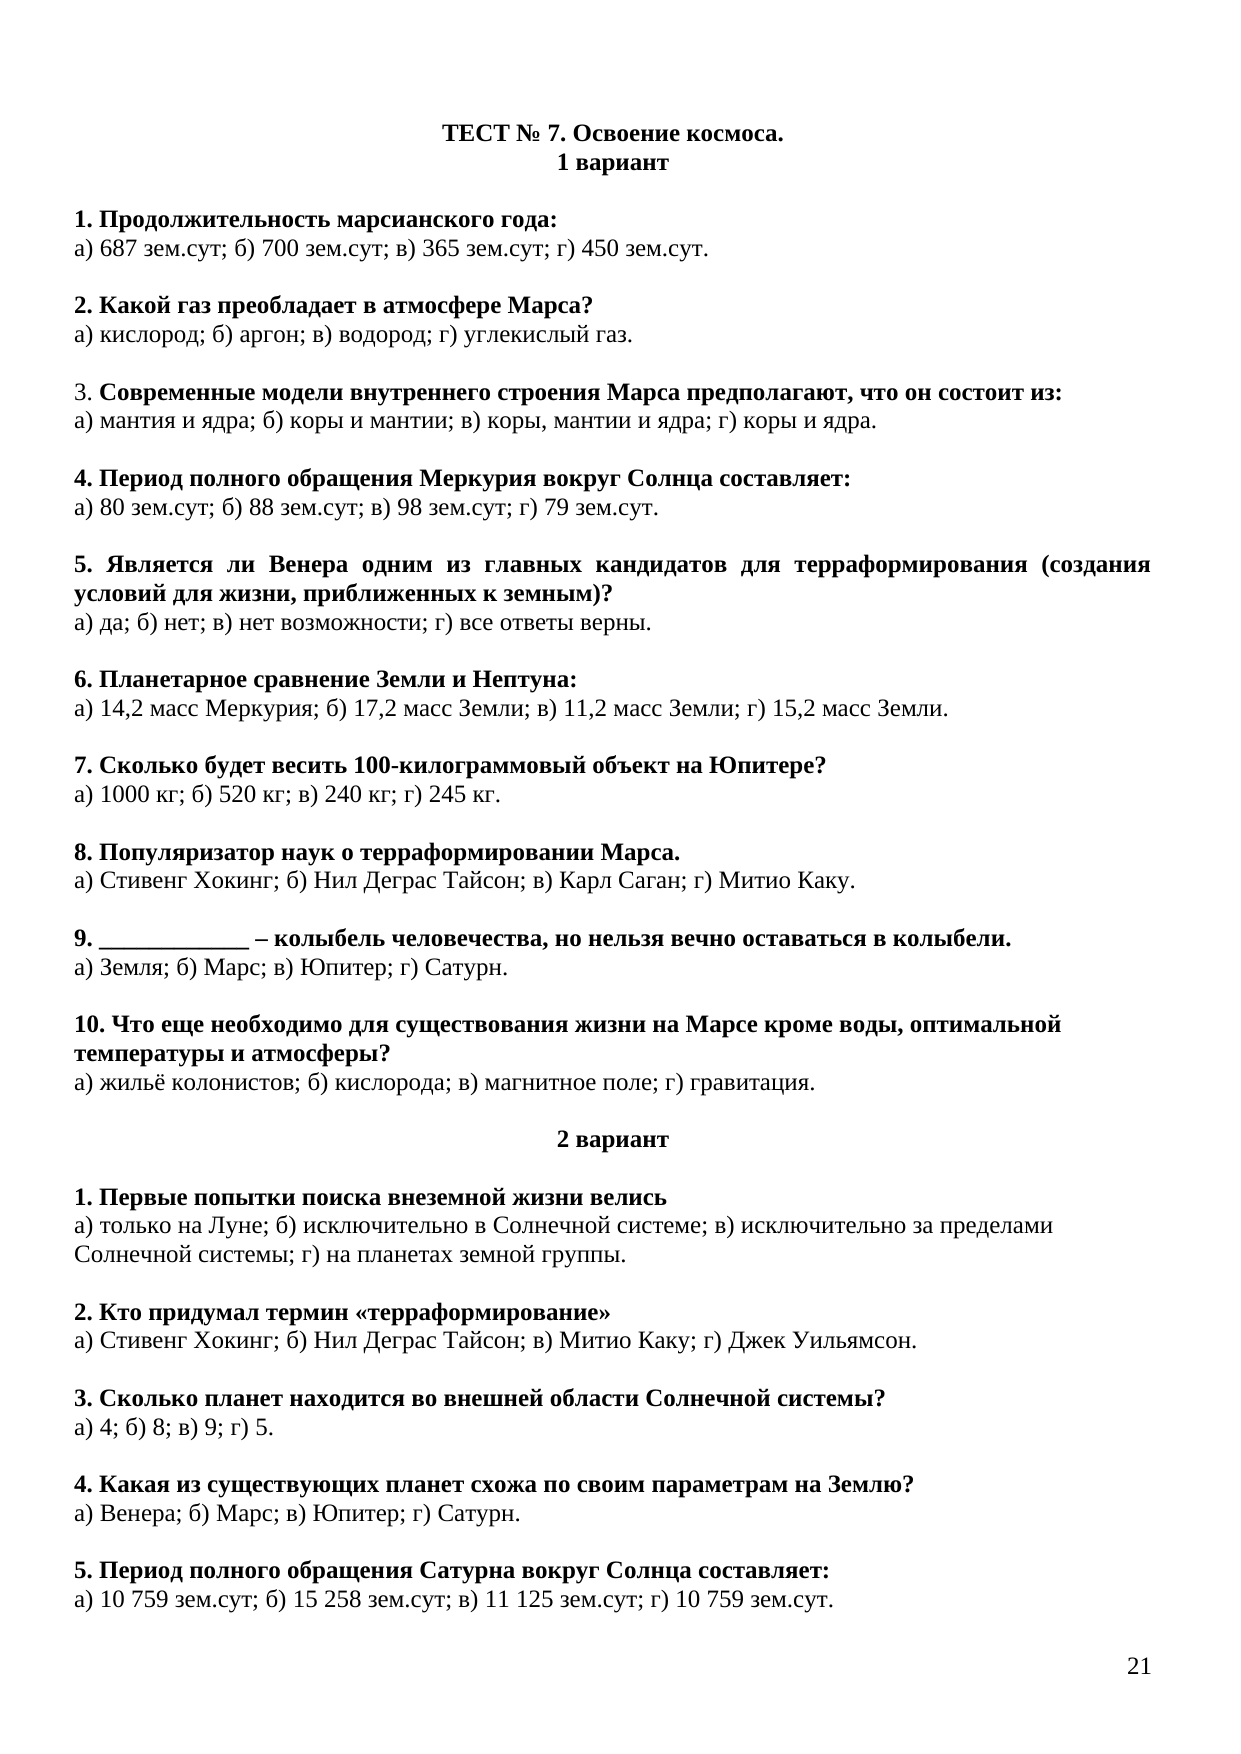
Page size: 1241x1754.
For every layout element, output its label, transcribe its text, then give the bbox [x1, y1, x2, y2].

text а) 1000 кг; б) 520 кг; в) 240 кг; г) 245 кг. [74, 779, 1152, 808]
text 5. Является ли Венера одним из главных кандидатов для терраформирования (создания условий для жизни, приближенных к земным)? [74, 549, 1152, 607]
text а) Стивенг Хокинг; б) Нил Деграс Тайсон; в) Карл Саган; г) Митио Каку. [74, 866, 1152, 894]
text 4. Какая из существующих планет схожа по своим параметрам на Землю? [74, 1469, 1152, 1498]
text 5. Период полного обращения Сатурна вокруг Солнца составляет: [74, 1556, 1152, 1584]
text 7. Сколько будет весить 100-килограммовый объект на Юпитере? [74, 751, 1152, 779]
text а) Земля; б) Марс; в) Юпитер; г) Сатурн. [74, 952, 1152, 981]
text а) Венера; б) Марс; в) Юпитер; г) Сатурн. [74, 1498, 1152, 1527]
text а) 14,2 масс Меркурия; б) 17,2 масс Земли; в) 11,2 масс Земли; г) 15,2 масс Земли. [74, 693, 1152, 722]
text 9. ____________ – колыбель человечества, но нельзя вечно оставаться в колыбели. [74, 923, 1152, 952]
text а) да; б) нет; в) нет возможности; г) все ответы верны. [74, 607, 1152, 636]
text 8. Популяризатор наук о терраформировании Марса. [74, 837, 1152, 866]
text 1 вариант [74, 147, 1152, 176]
text 2. Какой газ преобладает в атмосфере Марса? [74, 291, 1152, 319]
text а) кислород; б) аргон; в) водород; г) углекислый газ. [74, 319, 1152, 348]
text а) Стивенг Хокинг; б) Нил Деграс Тайсон; в) Митио Каку; г) Джек Уильямсон. [74, 1326, 1152, 1354]
text 1. Продолжительность марсианского года: [74, 204, 1152, 233]
text 2. Кто придумал термин «терраформирование» [74, 1297, 1152, 1326]
text 10. Что еще необходимо для существования жизни на Марсе кроме воды, оптимальной температуры и атмосферы? [74, 1009, 1152, 1067]
text а) мантия и ядра; б) коры и мантии; в) коры, мантии и ядра; г) коры и ядра. [74, 406, 1152, 434]
text а) 4; б) 8; в) 9; г) 5. [74, 1412, 1152, 1441]
text а) только на Луне; б) исключительно в Солнечной системе; в) исключительно за пределами Солнечной системы; г) на планетах земной группы. [74, 1211, 1152, 1268]
text 2 вариант [74, 1124, 1152, 1153]
text 3. Сколько планет находится во внешней области Солнечной системы? [74, 1383, 1152, 1412]
text а) 10 759 зем.сут; б) 15 258 зем.сут; в) 11 125 зем.сут; г) 10 759 зем.сут. [74, 1584, 1152, 1613]
text ТЕСТ № 7. Освоение космоса. [74, 118, 1152, 147]
text 6. Планетарное сравнение Земли и Нептуна: [74, 664, 1152, 693]
text а) жильё колонистов; б) кислорода; в) магнитное поле; г) гравитация. [74, 1067, 1152, 1096]
text а) 687 зем.сут; б) 700 зем.сут; в) 365 зем.сут; г) 450 зем.сут. [74, 233, 1152, 262]
text 3. Современные модели внутреннего строения Марса предполагают, что он состоит из: [74, 377, 1152, 406]
text 1. Первые попытки поиска внеземной жизни велись [74, 1182, 1152, 1211]
text а) 80 зем.сут; б) 88 зем.сут; в) 98 зем.сут; г) 79 зем.сут. [74, 492, 1152, 521]
text 4. Период полного обращения Меркурия вокруг Солнца составляет: [74, 463, 1152, 492]
